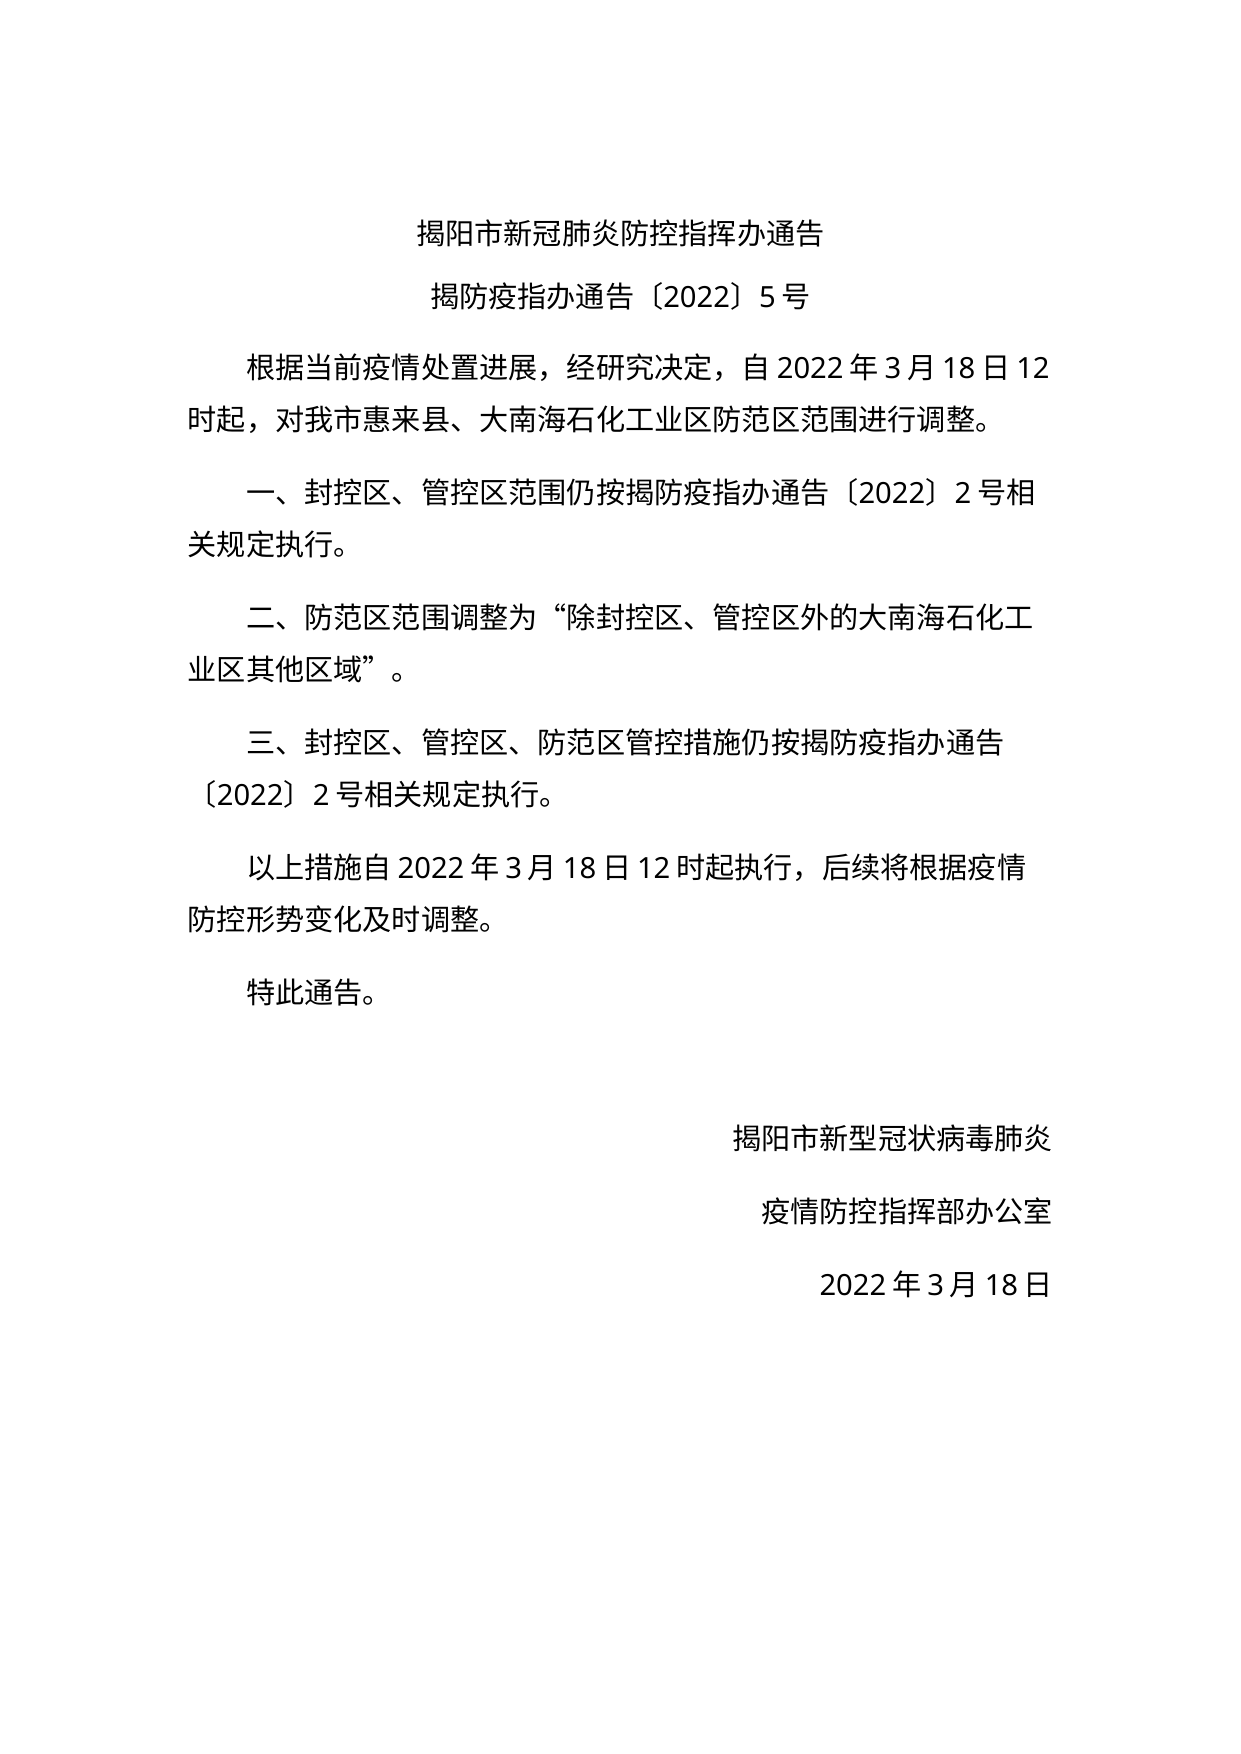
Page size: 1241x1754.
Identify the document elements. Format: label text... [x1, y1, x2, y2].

text 一、封控区、管控区范围仍按揭防疫指办通告〔2022〕2号相关规定执行。 [187, 462, 1053, 566]
text 揭阳市新型冠状病毒肺炎 [187, 1108, 1053, 1160]
text 二、防范区范围调整为“除封控区、管控区外的大南海石化工业区其他区域”。 [187, 587, 1053, 691]
text 疫情防控指挥部办公室 [187, 1181, 1053, 1233]
text 2022年3月18日 [187, 1253, 1053, 1306]
text 根据当前疫情处置进展，经研究决定，自2022年3月18日12时起，对我市惠来县、大南海石化工业区防范区范围进行调整。 [187, 337, 1053, 441]
text 特此通告。 [187, 962, 1053, 1014]
text 以上措施自2022年3月18日12时起执行，后续将根据疫情防控形势变化及时调整。 [187, 837, 1053, 941]
text 揭防疫指办通告〔2022〕5号 [187, 274, 1053, 316]
text 三、封控区、管控区、防范区管控措施仍按揭防疫指办通告〔2022〕2号相关规定执行。 [187, 712, 1053, 816]
text 揭阳市新冠肺炎防控指挥办通告 [187, 211, 1053, 253]
